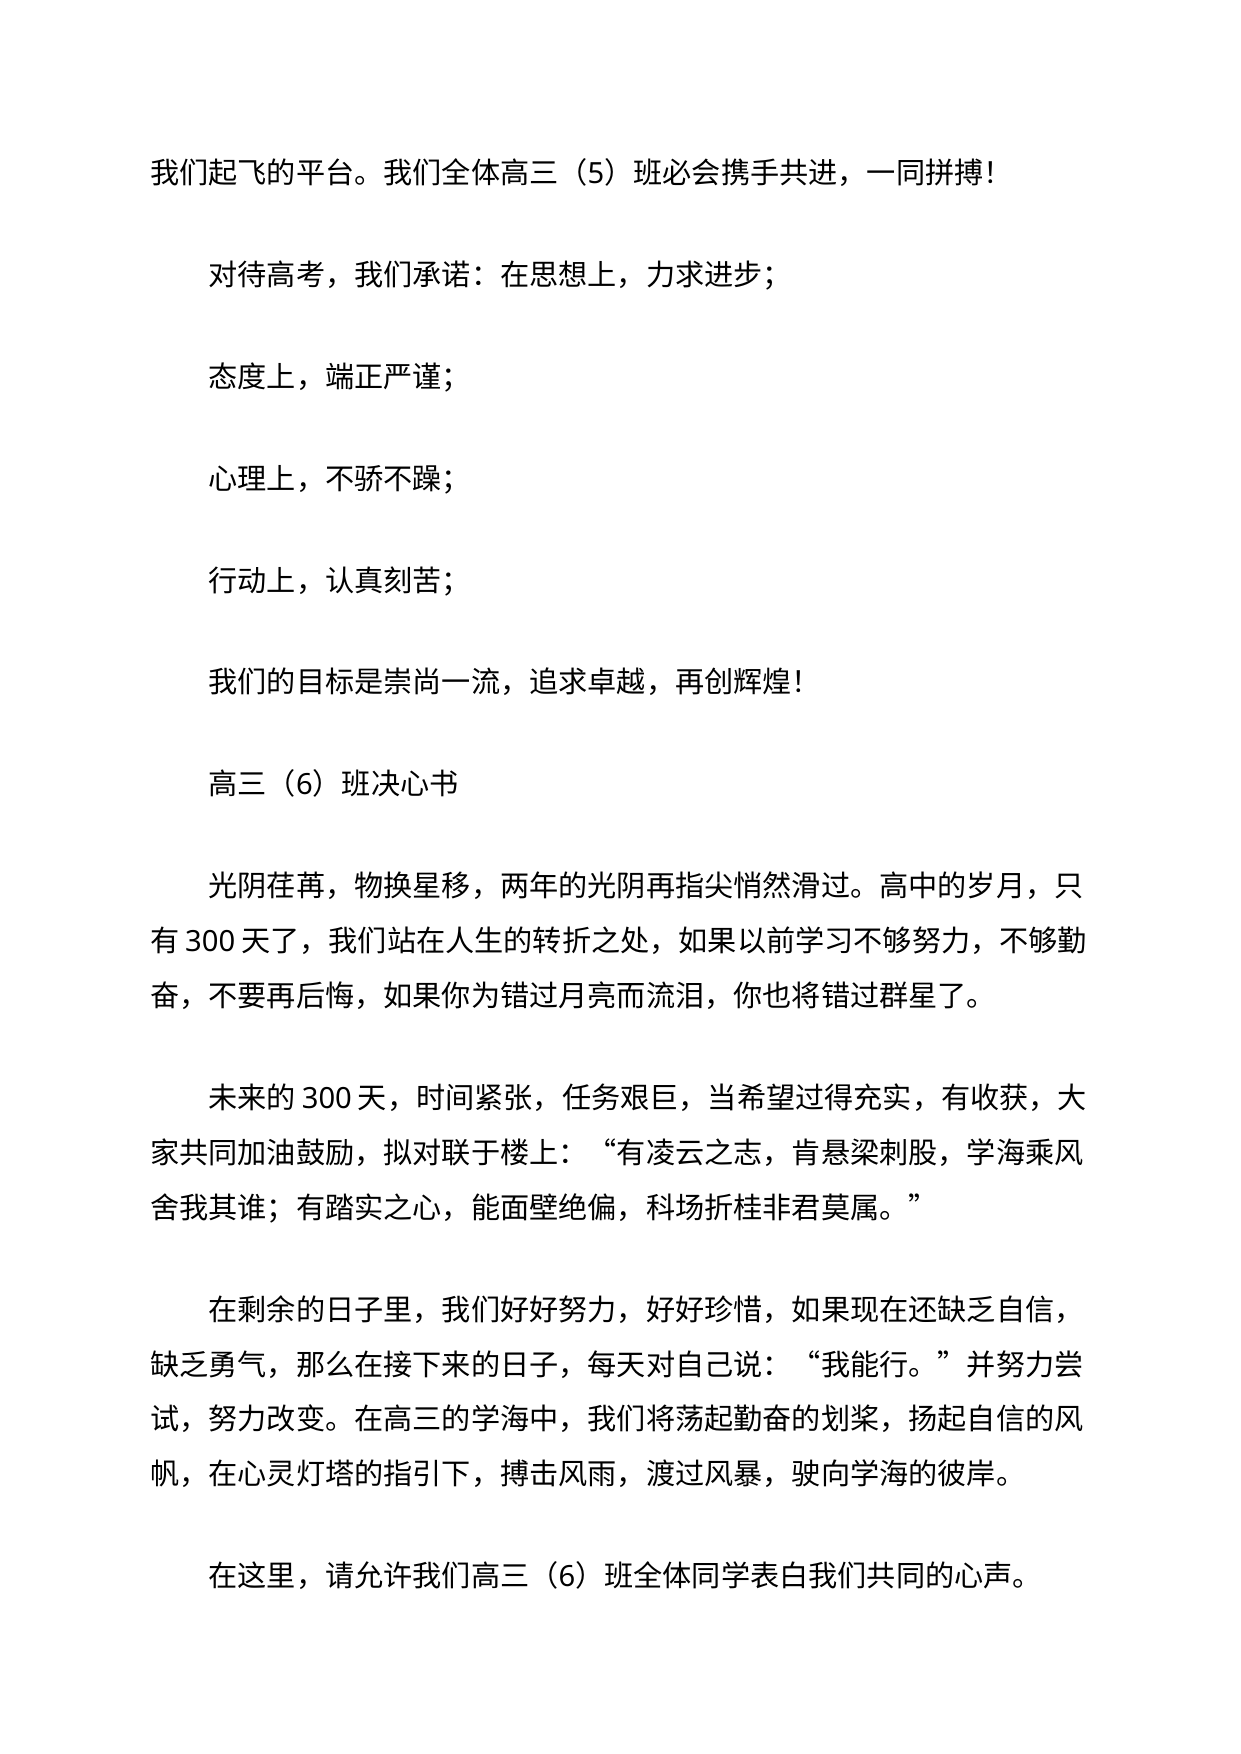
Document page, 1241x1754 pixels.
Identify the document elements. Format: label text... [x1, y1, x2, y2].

text 高三（6）班决心书 [150, 761, 1090, 803]
text 光阴荏苒，物换星移，两年的光阴再指尖悄然滑过。高中的岁月，只有300天了，我们站在人生的转折之处，如果以前学习不够努力，不够勤奋，不要再后悔，如果你为错过月亮而流泪，你也将错过群星了。 [150, 863, 1090, 1015]
text 对待高考，我们承诺：在思想上，力求进步； [150, 252, 1090, 294]
text 态度上，端正严谨； [150, 354, 1090, 396]
text 行动上，认真刻苦； [150, 557, 1090, 599]
text 我们的目标是崇尚一流，追求卓越，再创辉煌！ [150, 659, 1090, 701]
text 在这里，请允许我们高三（6）班全体同学表白我们共同的心声。 [150, 1553, 1090, 1595]
text 在剩余的日子里，我们好好努力，好好珍惜，如果现在还缺乏自信，缺乏勇气，那么在接下来的日子，每天对自己说：“我能行。”并努力尝试，努力改变。在高三的学海中，我们将荡起勤奋的划桨，扬起自信的风帆，在心灵灯塔的指引下，搏击风雨，渡过风暴，驶向学海的彼岸。 [150, 1286, 1090, 1493]
text 心理上，不骄不躁； [150, 456, 1090, 498]
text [150, 150, 1090, 192]
text 未来的300天，时间紧张，任务艰巨，当希望过得充实，有收获，大家共同加油鼓励，拟对联于楼上：“有凌云之志，肯悬梁刺股，学海乘风舍我其谁；有踏实之心，能面壁绝偏，科场折桂非君莫属。” [150, 1074, 1090, 1227]
